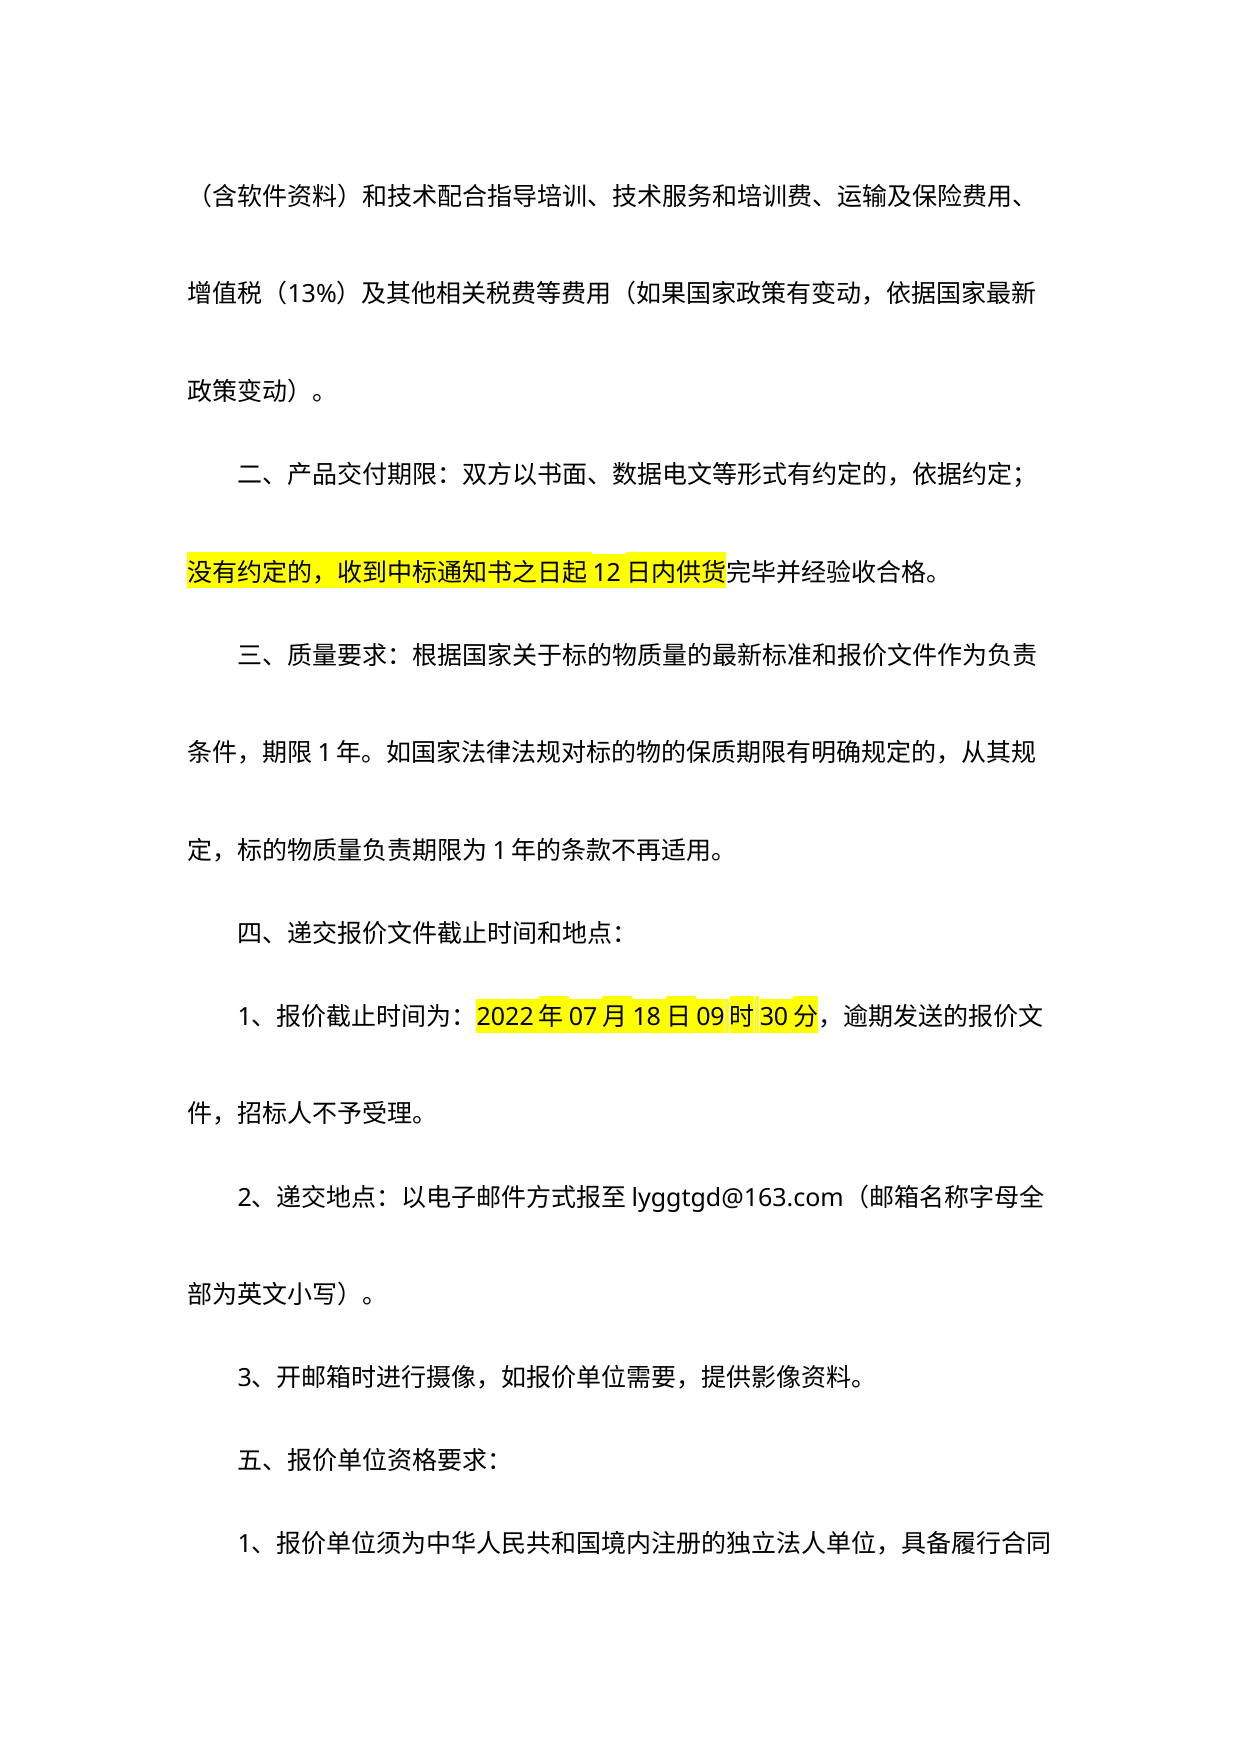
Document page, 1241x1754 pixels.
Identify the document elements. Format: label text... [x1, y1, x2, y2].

text 2、递交地点：以电子邮件方式报至lyggtgd@163.com（邮箱名称字母全部为英文小写）。 [187, 1163, 1053, 1325]
list 三、质量要求：根据国家关于标的物质量的最新标准和报价文件作为负责条件，期限1年。如国家法律法规对标的物的保质期限有明确规定的，从其规定，标的物质量负责期限为1年的条款不再适用。 [187, 621, 1053, 881]
text 四、递交报价文件截止时间和地点： [187, 899, 1053, 964]
list 产品交付期限：双方以书面、数据电文等形式有约定的，依据约定；没有约定的，收到中标通知书之日起12日内供货完毕并经验收合格。 [187, 440, 1053, 603]
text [187, 1509, 1053, 1574]
text 五、报价单位资格要求： [187, 1426, 1053, 1491]
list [187, 162, 1053, 422]
text 1、报价截止时间为：2022年07月18日09时30分，逾期发送的报价文件，招标人不予受理。 [187, 982, 1053, 1144]
text 3、开邮箱时进行摄像，如报价单位需要，提供影像资料。 [187, 1343, 1053, 1408]
